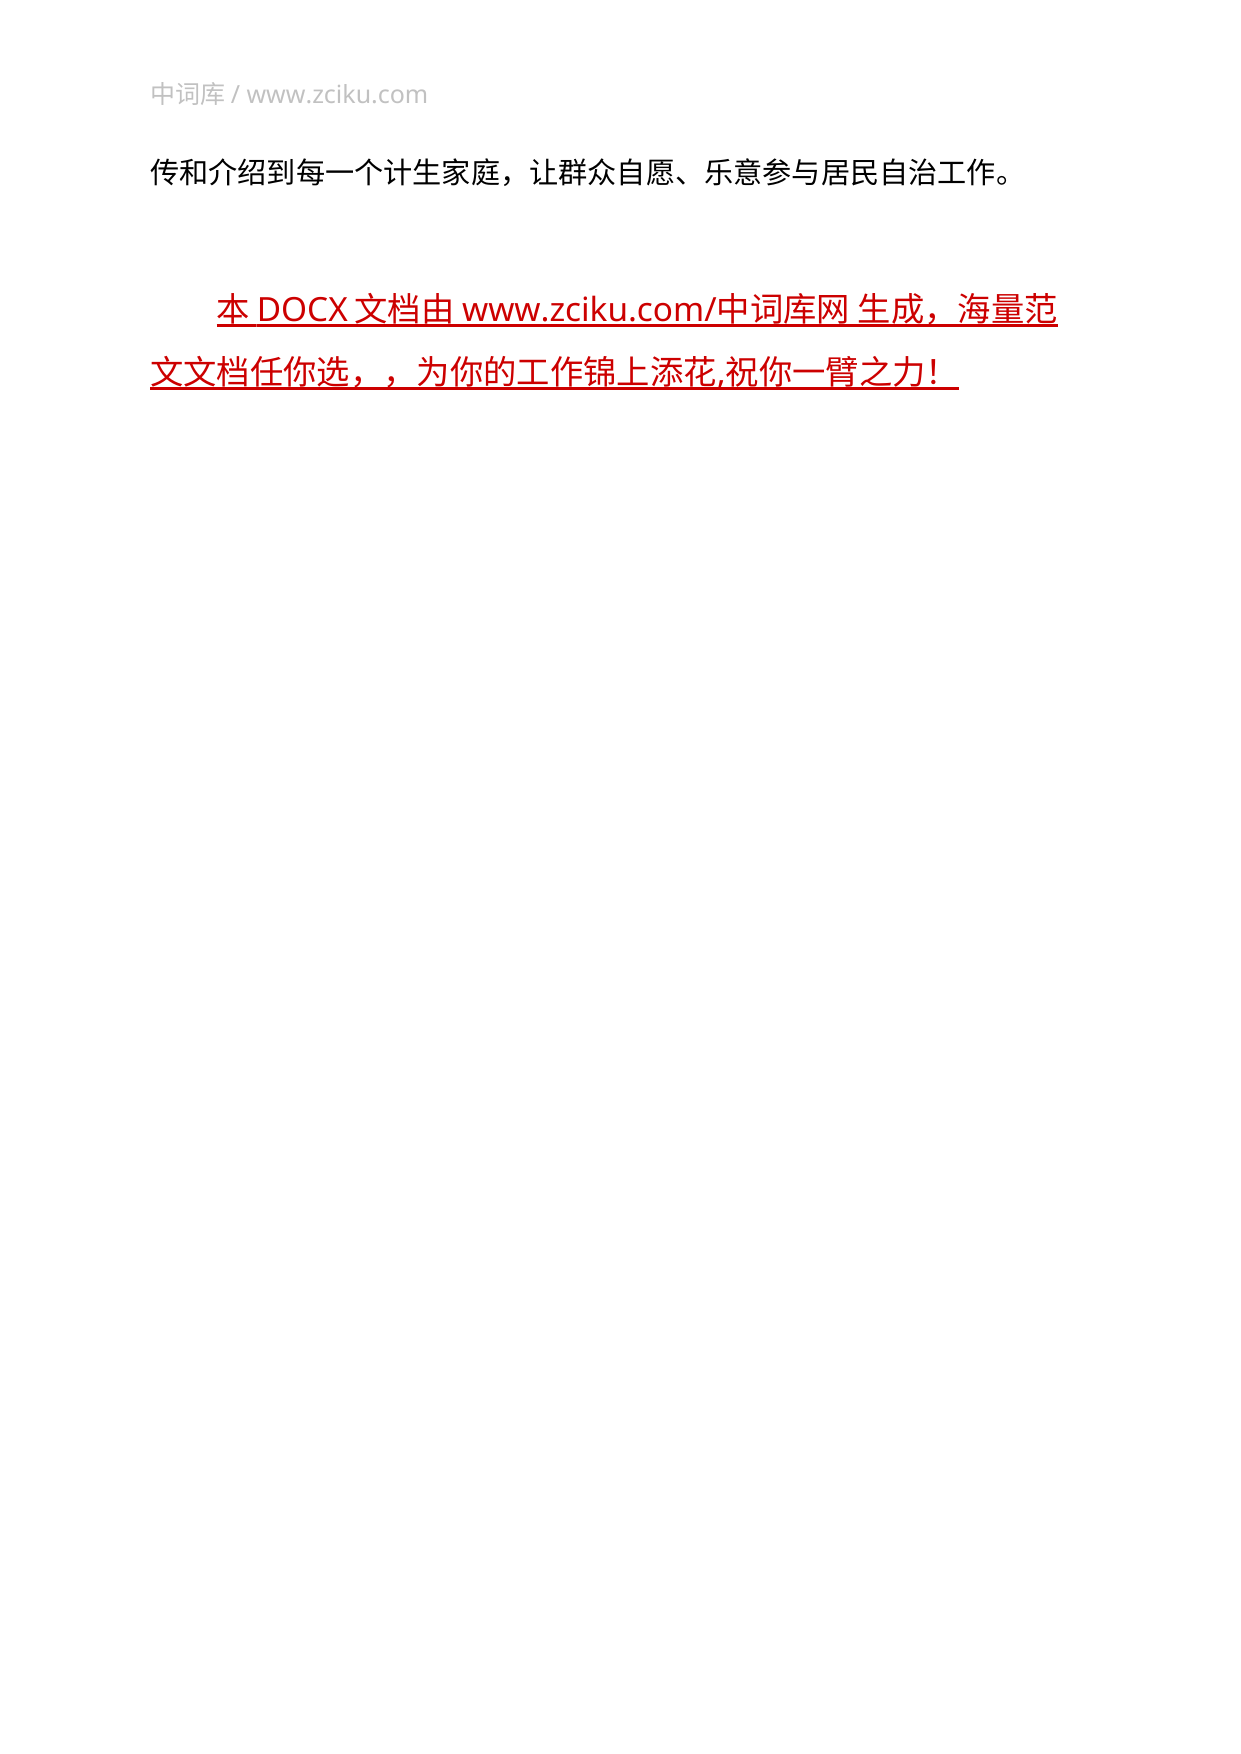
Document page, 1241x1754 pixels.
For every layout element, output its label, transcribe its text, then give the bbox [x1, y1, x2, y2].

text 本DOCX文档由 www.zciku.com/中词库网 生成，海量范文文档任你选，，为你的工作锦上添花,祝你一臂之力！ [150, 283, 1090, 394]
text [150, 150, 1090, 192]
